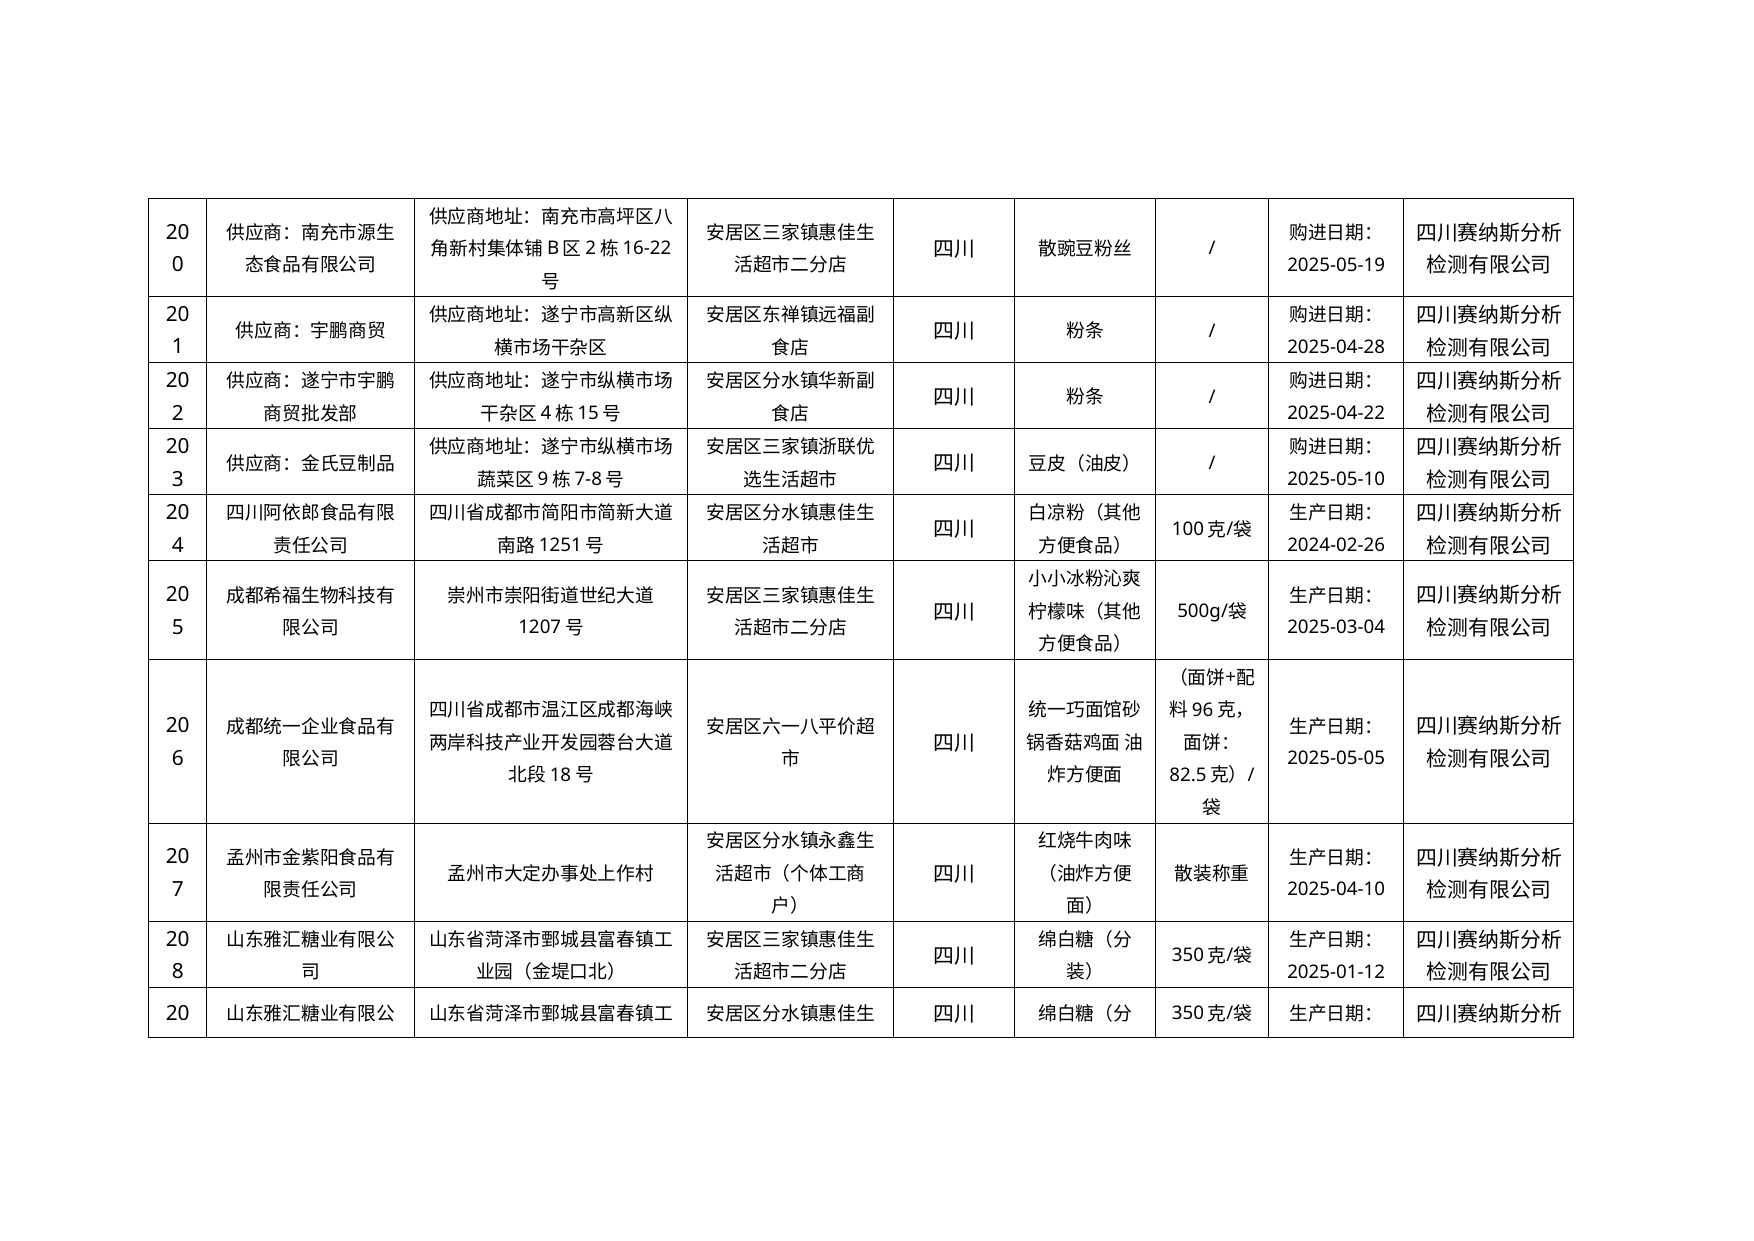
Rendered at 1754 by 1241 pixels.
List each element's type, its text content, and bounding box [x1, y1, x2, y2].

table_cell 散豌豆粉丝 [1015, 199, 1155, 296]
table_cell 孟州市金紫阳食品有限责任公司 [207, 824, 414, 921]
table_cell 四川 [894, 660, 1014, 822]
table_cell / [1156, 429, 1268, 494]
table_cell 205 [149, 561, 206, 659]
table_cell 四川赛纳斯分析检测有限公司 [1404, 199, 1573, 296]
table_cell 四川 [894, 363, 1014, 428]
table_cell 四川 [894, 988, 1014, 1037]
table_cell 204 [149, 495, 206, 560]
table_cell 201 [149, 297, 206, 362]
table_cell 安居区分水镇华新副食店 [688, 363, 893, 428]
table_cell 四川赛纳斯分析检测有限公司 [1404, 297, 1573, 362]
table_cell 购进日期：2025-04-28 [1269, 297, 1403, 362]
table_cell 四川赛纳斯分析检测有限公司 [1404, 922, 1573, 987]
table_cell 成都统一企业食品有限公司 [207, 660, 414, 822]
table_cell 安居区分水镇惠佳生活超市 [688, 988, 893, 1037]
table_cell 四川赛纳斯分析检测有限公司 [1404, 988, 1573, 1037]
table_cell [415, 988, 687, 1037]
table_cell 四川 [894, 495, 1014, 560]
table_cell 生产日期：2025-05-05 [1269, 660, 1403, 822]
table_cell 四川省成都市简阳市简新大道南路1251号 [415, 495, 687, 560]
table_cell 供应商：宇鹏商贸 [207, 297, 414, 362]
table_cell 100克/袋 [1156, 495, 1268, 560]
table_cell 四川 [894, 429, 1014, 494]
table_cell 崇州市崇阳街道世纪大道1207号 [415, 561, 687, 659]
table_cell 生产日期：2025-04-10 [1269, 824, 1403, 921]
table_cell 散装称重 [1156, 824, 1268, 921]
table_cell / [1156, 199, 1268, 296]
table_cell / [1156, 363, 1268, 428]
table_cell 供应商地址：遂宁市纵横市场干杂区4栋15号 [415, 363, 687, 428]
table_cell 生产日期：2025-01-12 [1269, 922, 1403, 987]
table_cell 供应商：金氏豆制品 [207, 429, 414, 494]
table_cell 四川赛纳斯分析检测有限公司 [1404, 495, 1573, 560]
table_cell 208 [149, 922, 206, 987]
table_cell 山东雅汇糖业有限公司 [207, 922, 414, 987]
table_cell 四川赛纳斯分析检测有限公司 [1404, 561, 1573, 659]
table_cell 供应商地址：南充市高坪区八角新村集体铺B区2栋16-22号 [415, 199, 687, 296]
table_cell 安居区三家镇惠佳生活超市二分店 [688, 199, 893, 296]
table_cell 安居区三家镇浙联优选生活超市 [688, 429, 893, 494]
table_cell 红烧牛肉味（油炸方便面） [1015, 824, 1155, 921]
table_cell 绵白糖（分装） [1015, 922, 1155, 987]
table_cell 供应商：南充市源生态食品有限公司 [207, 199, 414, 296]
table_cell 安居区东禅镇远福副食店 [688, 297, 893, 362]
table_cell 四川 [894, 561, 1014, 659]
table_cell 四川 [894, 199, 1014, 296]
table_cell 202 [149, 363, 206, 428]
table_cell 安居区分水镇惠佳生活超市 [688, 495, 893, 560]
table_cell 350克/袋 [1156, 988, 1268, 1037]
table_cell 206 [149, 660, 206, 822]
table_cell 203 [149, 429, 206, 494]
table_cell 207 [149, 824, 206, 921]
table_cell 山东省菏泽市鄄城县富春镇工业园（金堤口北） [415, 922, 687, 987]
table_cell 四川阿依郎食品有限责任公司 [207, 495, 414, 560]
table_cell （面饼+配料96克，面饼：82.5克）/袋 [1156, 660, 1268, 822]
table_cell 豆皮（油皮） [1015, 429, 1155, 494]
table_cell 500g/袋 [1156, 561, 1268, 659]
table_cell 供应商：遂宁市宇鹏商贸批发部 [207, 363, 414, 428]
table_cell 统一巧面馆砂锅香菇鸡面 油炸方便面 [1015, 660, 1155, 822]
table_cell 成都希福生物科技有限公司 [207, 561, 414, 659]
table_cell 供应商地址：遂宁市高新区纵横市场干杂区 [415, 297, 687, 362]
table_cell 安居区三家镇惠佳生活超市二分店 [688, 561, 893, 659]
table_cell 购进日期：2025-05-10 [1269, 429, 1403, 494]
table_cell 购进日期：2025-05-19 [1269, 199, 1403, 296]
table_cell 四川赛纳斯分析检测有限公司 [1404, 429, 1573, 494]
table_cell 四川赛纳斯分析检测有限公司 [1404, 363, 1573, 428]
table_cell 四川 [894, 922, 1014, 987]
table_cell 四川省成都市温江区成都海峡两岸科技产业开发园蓉台大道北段18号 [415, 660, 687, 822]
table_cell 小小冰粉沁爽柠檬味（其他方便食品） [1015, 561, 1155, 659]
table_cell 孟州市大定办事处上作村 [415, 824, 687, 921]
table_cell 绵白糖（分装） [1015, 988, 1155, 1037]
table_cell 安居区三家镇惠佳生活超市二分店 [688, 922, 893, 987]
table_cell 粉条 [1015, 297, 1155, 362]
table_cell 生产日期：2024-05-01 [1269, 988, 1403, 1037]
table_cell / [1156, 297, 1268, 362]
table_cell 350克/袋 [1156, 922, 1268, 987]
table_cell 安居区分水镇永鑫生活超市（个体工商户） [688, 824, 893, 921]
table_cell 四川 [894, 824, 1014, 921]
table_cell 生产日期：2024-02-26 [1269, 495, 1403, 560]
table_cell 200 [149, 199, 206, 296]
table_cell 四川赛纳斯分析检测有限公司 [1404, 824, 1573, 921]
table_cell 四川赛纳斯分析检测有限公司 [1404, 660, 1573, 822]
table_cell 生产日期：2025-03-04 [1269, 561, 1403, 659]
table_cell 白凉粉（其他方便食品） [1015, 495, 1155, 560]
table_cell 安居区六一八平价超市 [688, 660, 893, 822]
table_cell 购进日期：2025-04-22 [1269, 363, 1403, 428]
table_cell 209 [149, 988, 206, 1037]
table_cell 粉条 [1015, 363, 1155, 428]
table_cell 山东雅汇糖业有限公司 [207, 988, 414, 1037]
table_cell 四川 [894, 297, 1014, 362]
table_cell 供应商地址：遂宁市纵横市场蔬菜区9栋7-8号 [415, 429, 687, 494]
